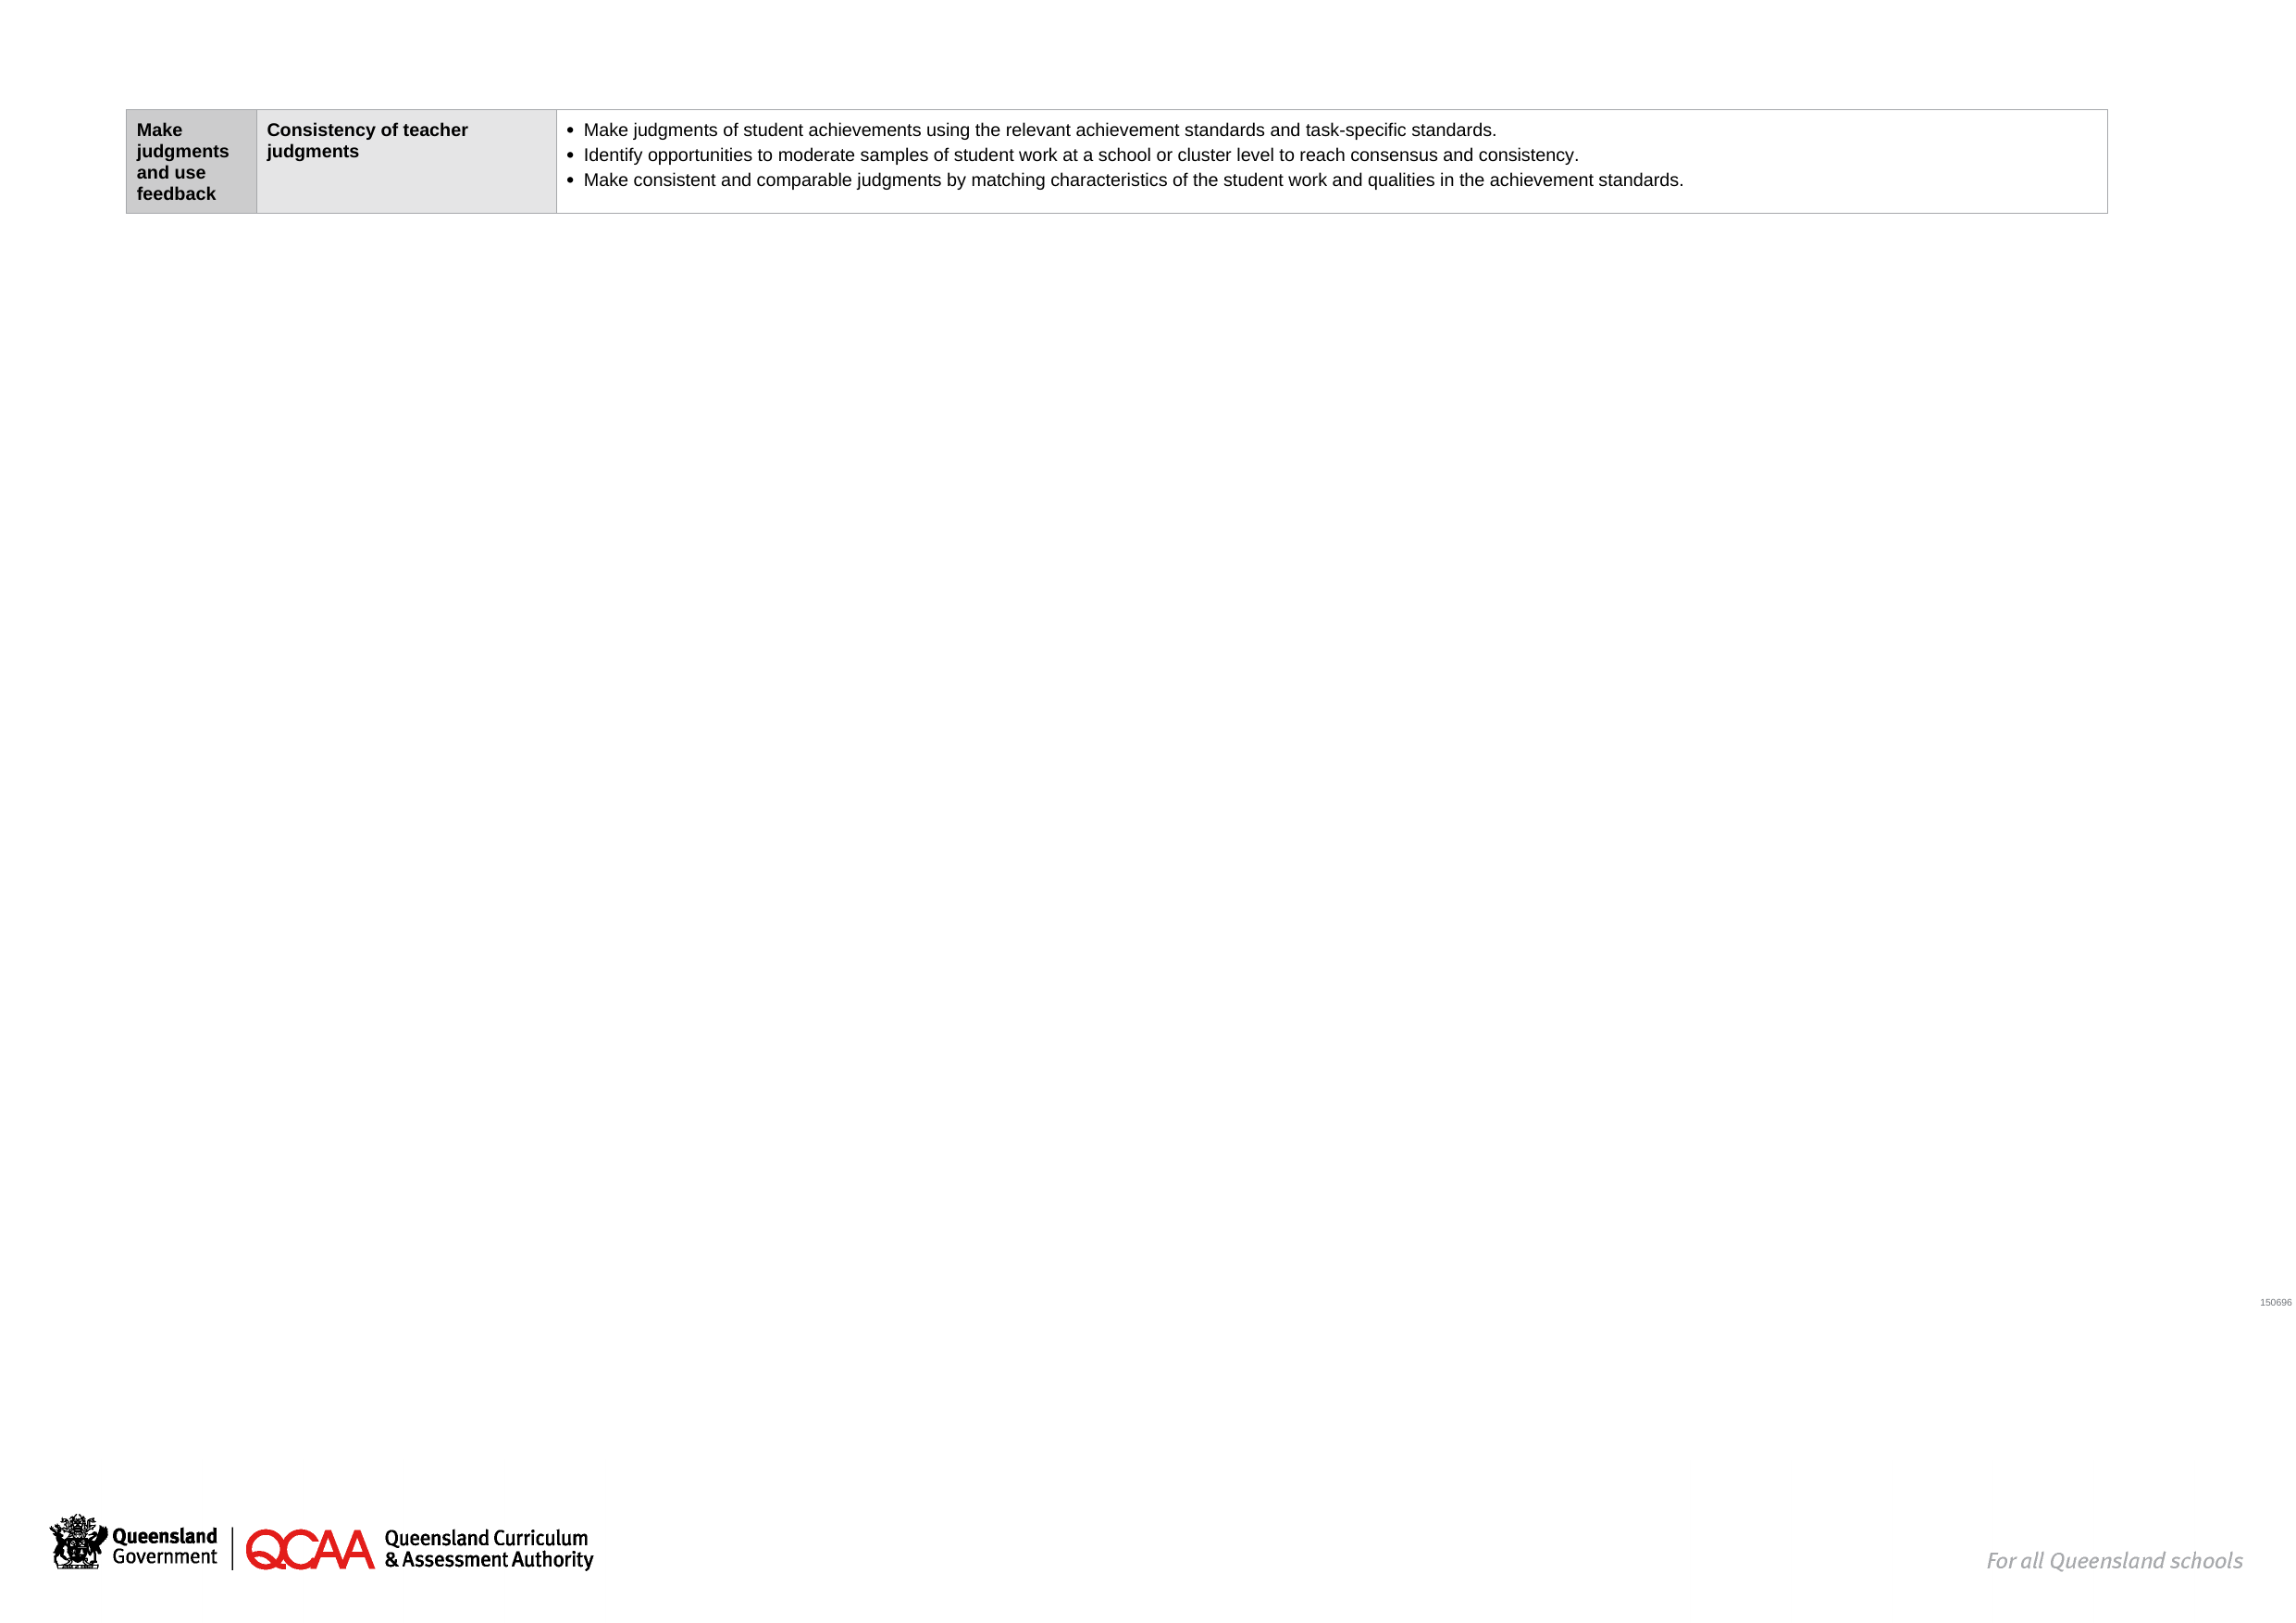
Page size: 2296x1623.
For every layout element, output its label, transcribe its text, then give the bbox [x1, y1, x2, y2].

table_cell Make judgments and use feedback [127, 110, 256, 213]
picture [1644, 1460, 2296, 1623]
table_cell Make judgments of student achievements using the relevant achievement standards and task-specific standards. Identify opportunities to moderate samples of student work at a school or cluster level to reach consensus and consistency. Make consistent and comparable judgments by matching characteristics of the student work and qualities in the achievement standards. [557, 110, 2107, 213]
picture [0, 1459, 651, 1623]
table_cell Consistency of teacher judgments [257, 110, 556, 213]
